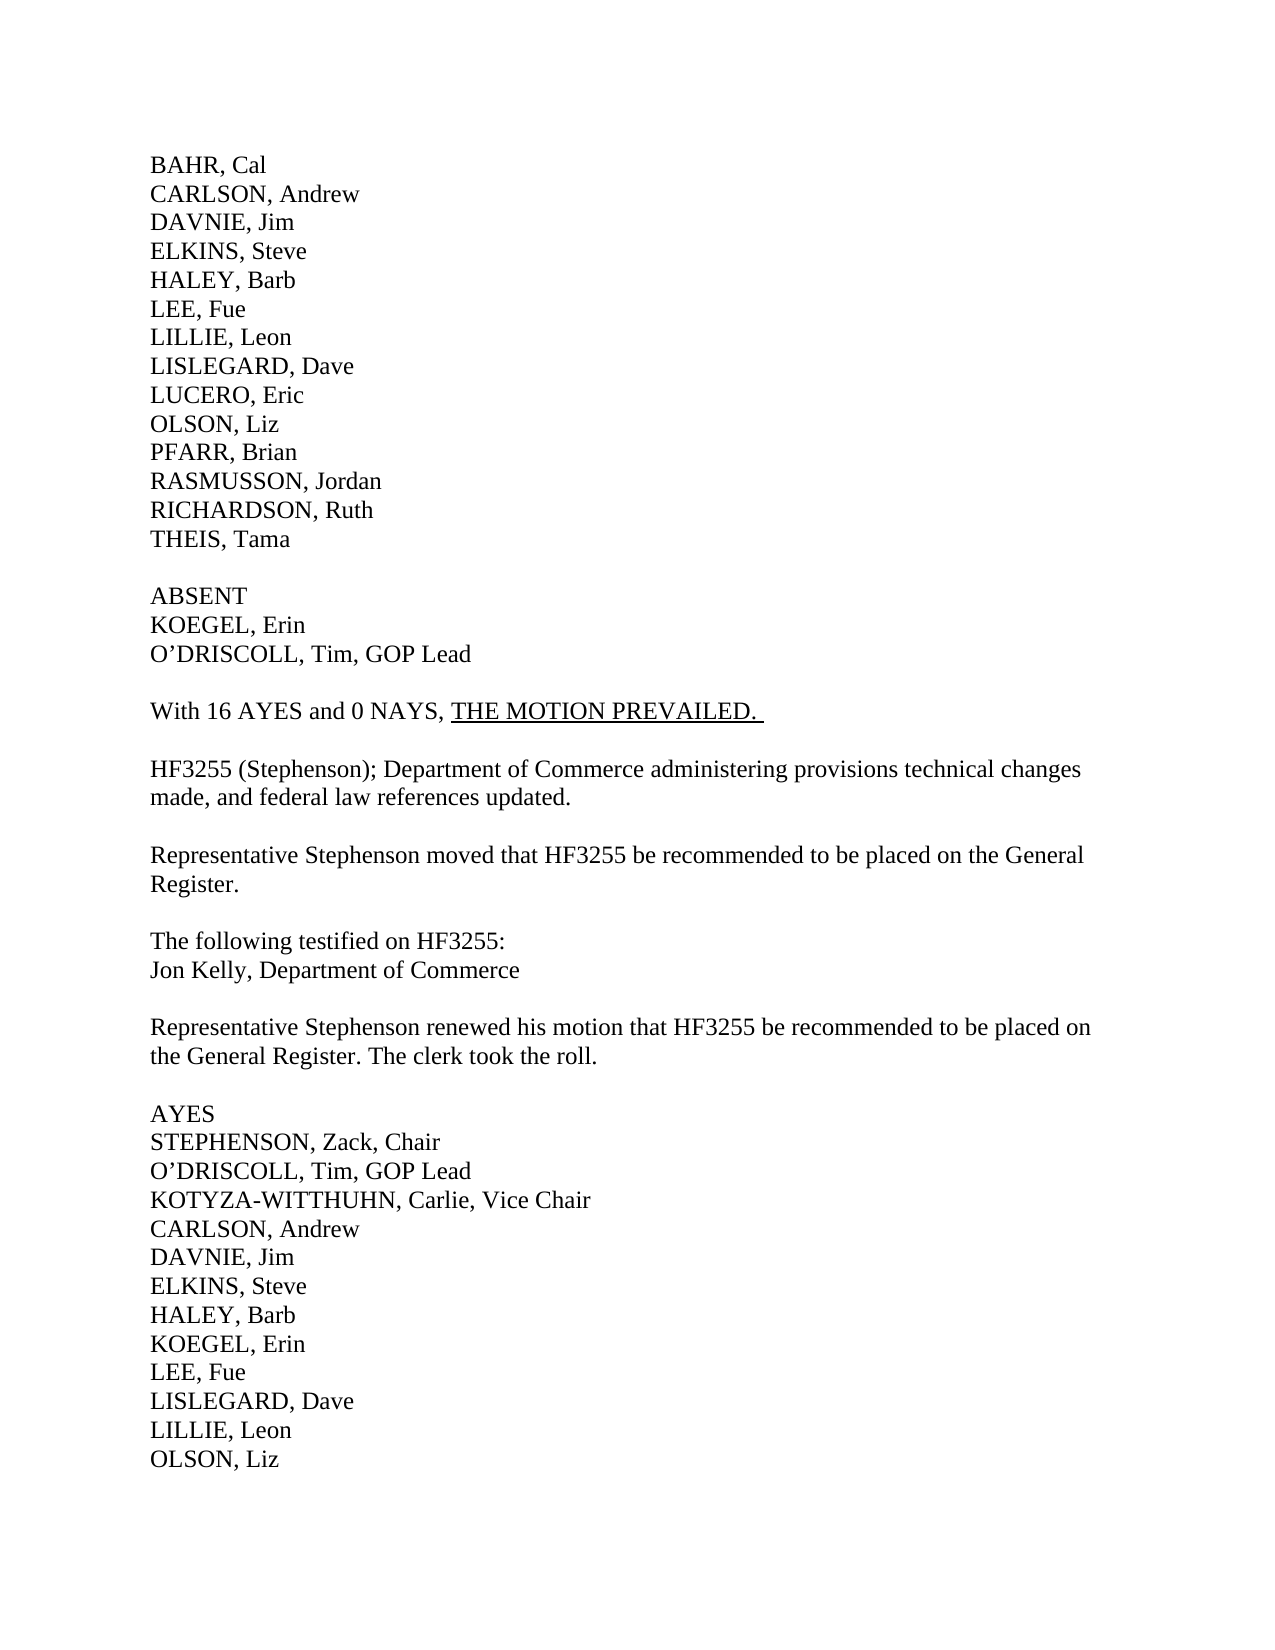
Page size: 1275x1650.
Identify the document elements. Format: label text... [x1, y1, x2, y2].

text PFARR, Brian [150, 437, 1125, 466]
text LISLEGARD, Dave [150, 1386, 1125, 1415]
text DAVNIE, Jim [150, 1242, 1125, 1271]
text AYES [150, 1099, 1125, 1127]
text Jon Kelly, Department of Commerce [150, 955, 1125, 984]
text CARLSON, Andrew [150, 179, 1125, 207]
text HF3255 (Stephenson); Department of Commerce administering provisions technical changes made, and federal law references updated. [150, 754, 1125, 811]
text LILLIE, Leon [150, 322, 1125, 351]
text Representative Stephenson moved that HF3255 be recommended to be placed on the General Register. [150, 840, 1125, 897]
text KOEGEL, Erin [150, 610, 1125, 639]
text The following testified on HF3255: [150, 926, 1125, 955]
text KOTYZA-WITTHUHN, Carlie, Vice Chair [150, 1185, 1125, 1214]
text ELKINS, Steve [150, 1271, 1125, 1300]
text HALEY, Barb [150, 265, 1125, 294]
text KOEGEL, Erin [150, 1329, 1125, 1357]
text LUCERO, Eric [150, 380, 1125, 409]
text LISLEGARD, Dave [150, 351, 1125, 380]
text LEE, Fue [150, 1357, 1125, 1386]
text DAVNIE, Jim [150, 207, 1125, 236]
text Representative Stephenson renewed his motion that HF3255 be recommended to be placed on the General Register. The clerk took the roll. [150, 1012, 1125, 1070]
text BAHR, Cal [150, 150, 1125, 179]
text THEIS, Tama [150, 524, 1125, 552]
text O’DRISCOLL, Tim, GOP Lead [150, 1156, 1125, 1185]
text ABSENT [150, 581, 1125, 610]
text RASMUSSON, Jordan [150, 466, 1125, 495]
text O’DRISCOLL, Tim, GOP Lead [150, 639, 1125, 667]
text LILLIE, Leon [150, 1415, 1125, 1444]
text With 16 AYES and 0 NAYS, THE MOTION PREVAILED. [150, 696, 1125, 725]
text RICHARDSON, Ruth [150, 495, 1125, 524]
text OLSON, Liz [150, 1444, 1125, 1472]
text OLSON, Liz [150, 409, 1125, 437]
text LEE, Fue [150, 294, 1125, 322]
text HALEY, Barb [150, 1300, 1125, 1329]
text CARLSON, Andrew [150, 1214, 1125, 1242]
text ELKINS, Steve [150, 236, 1125, 265]
text STEPHENSON, Zack, Chair [150, 1127, 1125, 1156]
